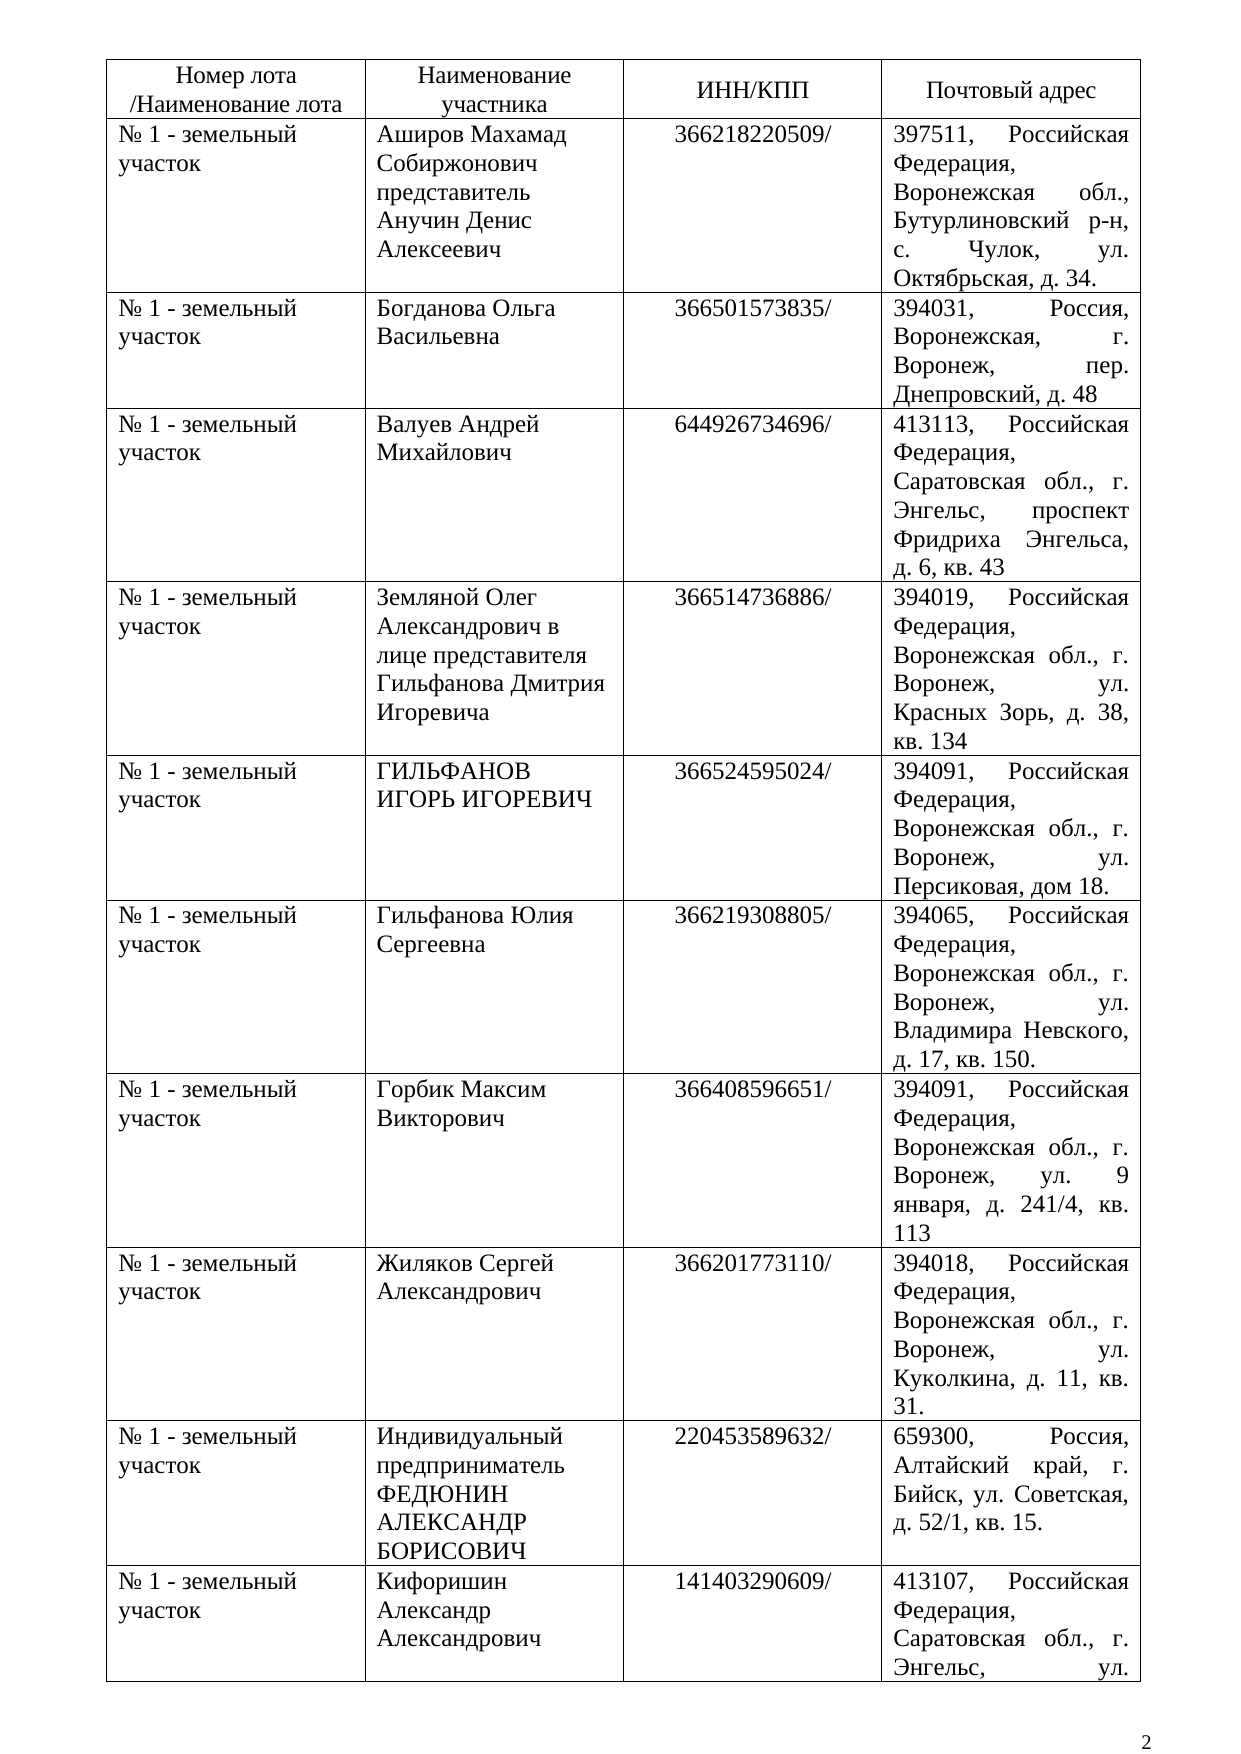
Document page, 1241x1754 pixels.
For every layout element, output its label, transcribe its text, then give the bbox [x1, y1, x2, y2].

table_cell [107, 1566, 365, 1681]
table_cell 366218220509/ [624, 119, 881, 292]
table_cell Гильфанова Юлия Сергеевна [366, 901, 623, 1073]
table_cell № 1 - земельный участок [107, 901, 365, 1073]
table_header ИНН/КПП [624, 60, 881, 118]
table_cell № 1 - земельный участок [107, 756, 365, 899]
table_cell № 1 - земельный участок [107, 1074, 365, 1247]
table_cell 394091, Российская Федерация, Воронежская обл., г. Воронеж, ул. 9 января, д. 241/4, кв. 113 [882, 1074, 1140, 1247]
table_cell № 1 - земельный участок [107, 1421, 365, 1565]
table_cell 141403290609/ [624, 1566, 881, 1681]
table_cell 366501573835/ [624, 293, 881, 408]
table_cell 366514736886/ [624, 582, 881, 755]
table_cell 394091, Российская Федерация, Воронежская обл., г. Воронеж, ул. Персиковая, дом 18. [882, 756, 1140, 899]
table_cell 659300, Россия, Алтайский край, г. Бийск, ул. Советская, д. 52/1, кв. 15. [882, 1421, 1140, 1565]
table_cell 220453589632/ [624, 1421, 881, 1565]
table_cell 394031, Россия, Воронежская, г. Воронеж, пер. Днепровский, д. 48 [882, 293, 1140, 408]
table_cell № 1 - земельный участок [107, 409, 365, 581]
table_cell 366524595024/ [624, 756, 881, 899]
table_cell 394019, Российская Федерация, Воронежская обл., г. Воронеж, ул. Красных Зорь, д. 38, кв. 134 [882, 582, 1140, 755]
table_cell 397511, Российская Федерация, Воронежская обл., Бутурлиновский р-н, с. Чулок, ул. Октябрьская, д. 34. [882, 119, 1140, 292]
table_cell № 1 - земельный участок [107, 293, 365, 408]
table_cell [366, 1566, 623, 1681]
table_cell Горбик Максим Викторович [366, 1074, 623, 1247]
table_header Номер лота /Наименование лота [107, 60, 365, 118]
table_cell ГИЛЬФАНОВ ИГОРЬ ИГОРЕВИЧ [366, 756, 623, 899]
table_cell № 1 - земельный участок [107, 582, 365, 755]
table_cell 413113, Российская Федерация, Саратовская обл., г. Энгельс, проспект Фридриха Энгельса, д. 6, кв. 43 [882, 409, 1140, 581]
table_cell 366201773110/ [624, 1248, 881, 1420]
table_cell Богданова Ольга Васильевна [366, 293, 623, 408]
table_cell 366408596651/ [624, 1074, 881, 1247]
table_cell Жиляков Сергей Александрович [366, 1248, 623, 1420]
table_cell 394018, Российская Федерация, Воронежская обл., г. Воронеж, ул. Куколкина, д. 11, кв. 31. [882, 1248, 1140, 1420]
table_cell 394065, Российская Федерация, Воронежская обл., г. Воронеж, ул. Владимира Невского, д. 17, кв. 150. [882, 901, 1140, 1073]
table_header Наименование участника [366, 60, 623, 118]
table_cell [882, 1566, 1140, 1681]
table_cell 644926734696/ [624, 409, 881, 581]
table_cell Индивидуальный предприниматель ФЕДЮНИН АЛЕКСАНДР БОРИСОВИЧ [366, 1421, 623, 1565]
table_cell № 1 - земельный участок [107, 119, 365, 292]
table_cell 366219308805/ [624, 901, 881, 1073]
table_cell Аширов Махамад Собиржонович представитель Анучин Денис Алексеевич [366, 119, 623, 292]
table_cell Валуев Андрей Михайлович [366, 409, 623, 581]
table_header Почтовый адрес [882, 60, 1140, 118]
table_cell № 1 - земельный участок [107, 1248, 365, 1420]
table_cell Земляной Олег Александрович в лице представителя Гильфанова Дмитрия Игоревича [366, 582, 623, 755]
